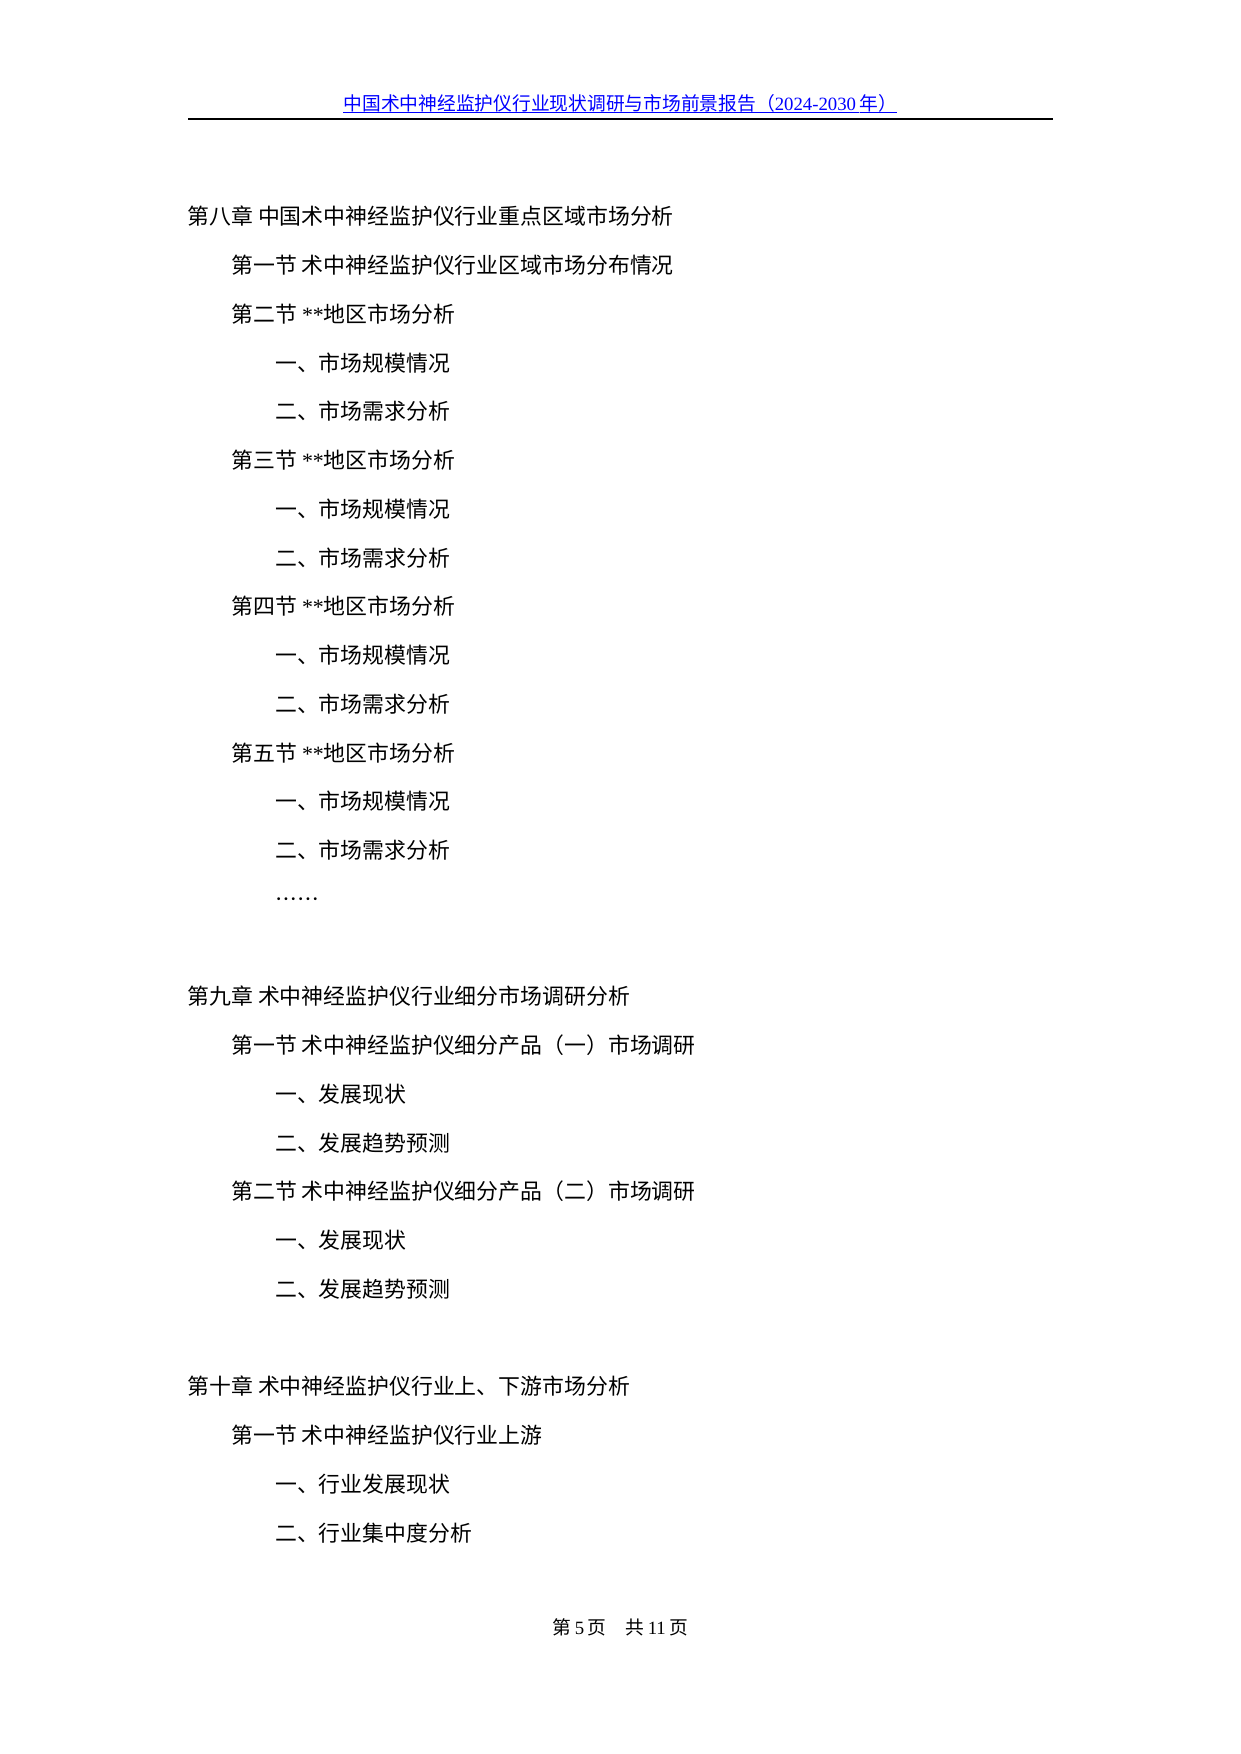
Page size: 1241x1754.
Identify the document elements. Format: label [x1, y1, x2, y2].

text [187, 150, 1053, 1548]
